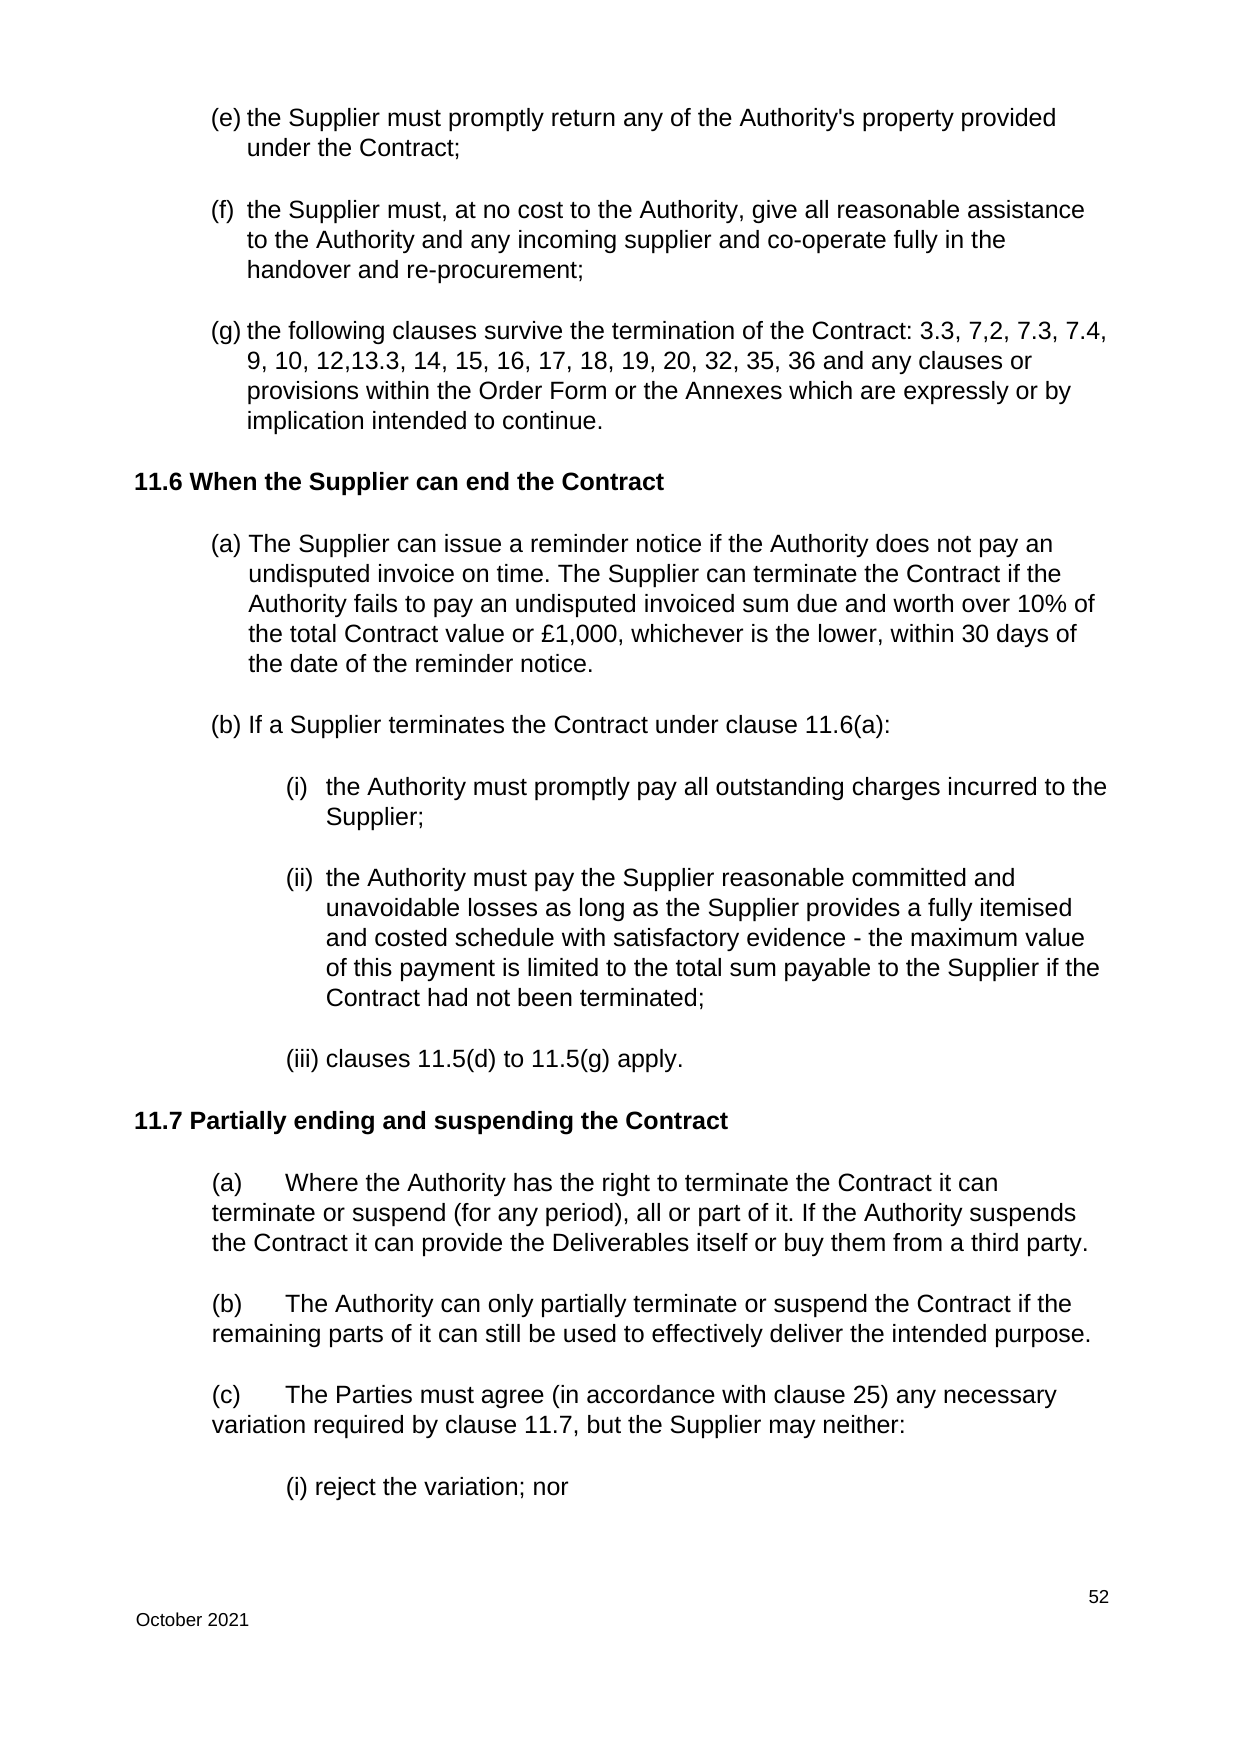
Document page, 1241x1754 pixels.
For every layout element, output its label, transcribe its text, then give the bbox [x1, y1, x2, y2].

list the following clauses survive the termination of the Contract: 3.3, 7,2, 7.3, 7.4, 9, 10, 12,13.3, 14, 15, 16, 17, 18, 19, 20, 32, 35, 36 and any clauses or provisions within the Order Form or the Annexes which are expressly or by implication intended to continue. [211, 316, 1109, 434]
list the Authority must promptly pay all outstanding charges incurred to the Supplier; [286, 772, 1109, 830]
list the Supplier must promptly return any of the Authority's property provided under the Contract; [211, 103, 1109, 162]
list Where the Authority has the right to terminate the Contract it can terminate or suspend (for any period), all or part of it. If the Authority suspends the Contract it can provide the Deliverables itself or buy them from a third party. [212, 1168, 1109, 1256]
list the Authority must pay the Supplier reasonable committed and unavoidable losses as long as the Supplier provides a fully itemised and costed schedule with satisfactory evidence - the maximum value of this payment is limited to the total sum payable to the Supplier if the Contract had not been terminated; [286, 863, 1109, 1011]
list clauses 11.5(d) to 11.5(g) apply. [286, 1044, 1109, 1073]
list reject the variation; nor [286, 1472, 1109, 1500]
subtitle 11.7 Partially ending and suspending the Contract [134, 1106, 1109, 1134]
subtitle 11.6 When the Supplier can end the Contract [134, 467, 1109, 496]
list The Supplier can issue a reminder notice if the Authority does not pay an undisputed invoice on time. The Supplier can terminate the Contract if the Authority fails to pay an undisputed invoiced sum due and worth over 10% of the total Contract value or £1,000, whichever is the lower, within 30 days of the date of the reminder notice. [211, 529, 1109, 678]
list The Authority can only partially terminate or suspend the Contract if the remaining parts of it can still be used to effectively deliver the intended purpose. [212, 1289, 1109, 1348]
list The Parties must agree (in accordance with clause 25) any necessary variation required by clause 11.7, but the Supplier may neither: [212, 1380, 1109, 1439]
list the Supplier must, at no cost to the Authority, give all reasonable assistance to the Authority and any incoming supplier and co-operate fully in the handover and re-procurement; [211, 195, 1109, 283]
list If a Supplier terminates the Contract under clause 11.6(a): [211, 710, 1109, 739]
